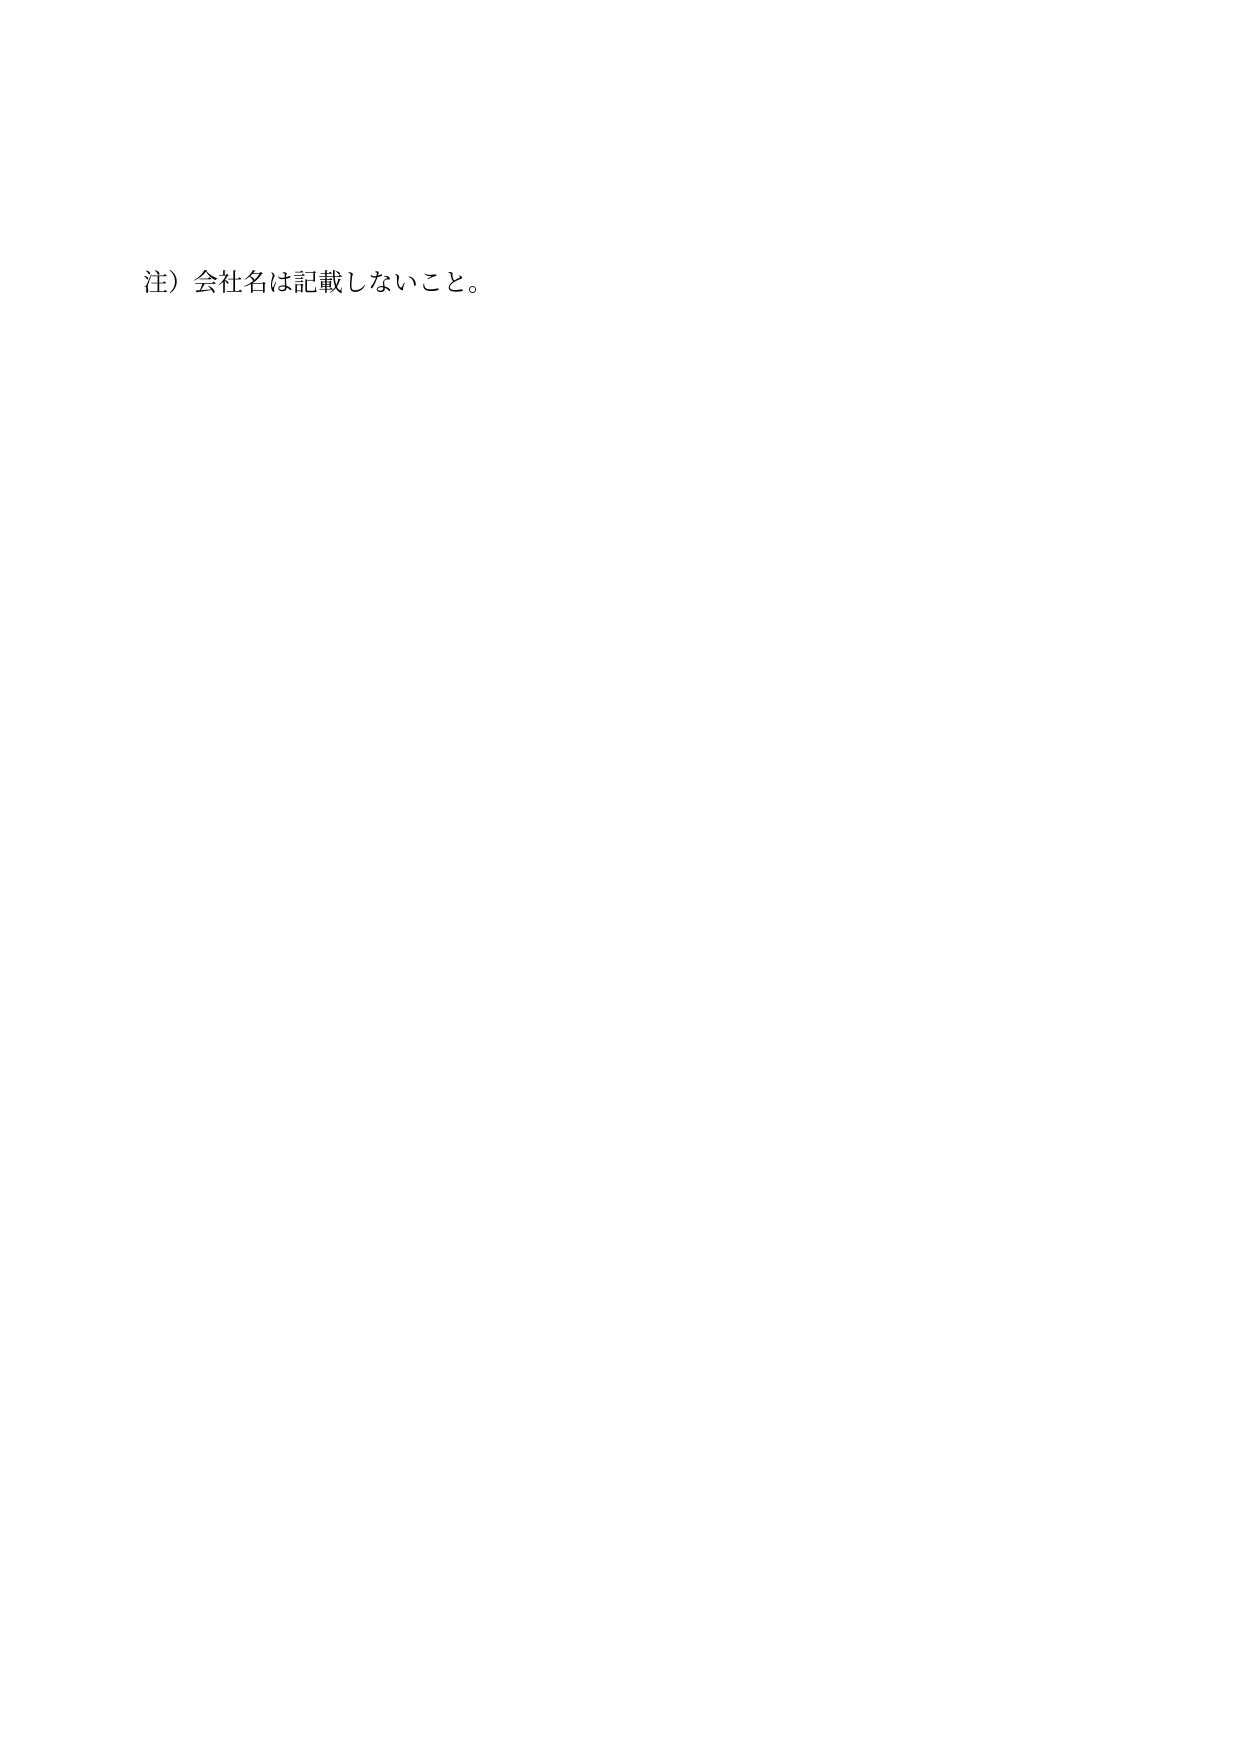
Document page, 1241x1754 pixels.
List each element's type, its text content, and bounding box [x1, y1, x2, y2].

text 注）会社名は記載しないこと。 [118, 246, 1122, 314]
